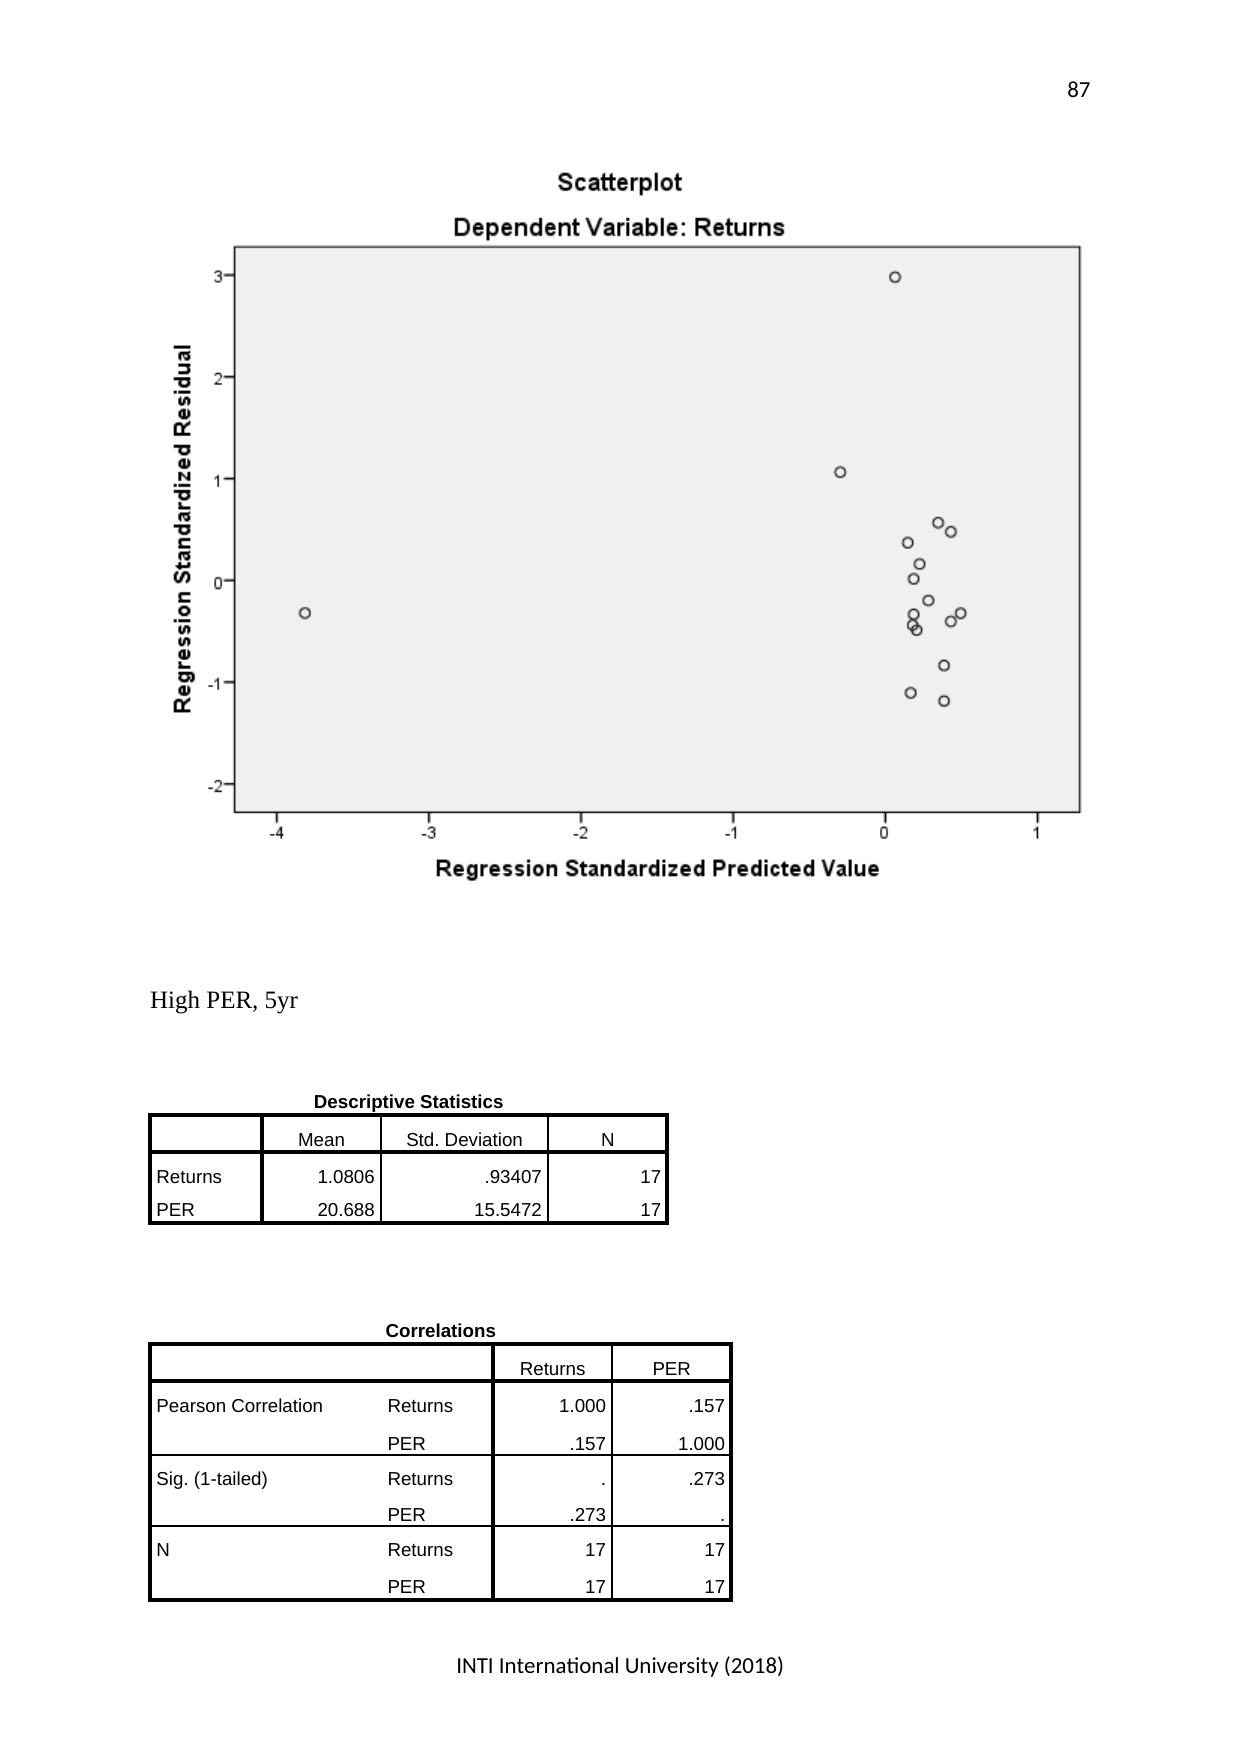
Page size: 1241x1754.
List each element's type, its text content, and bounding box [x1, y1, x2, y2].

text High PER, 5yr [150, 972, 1090, 1014]
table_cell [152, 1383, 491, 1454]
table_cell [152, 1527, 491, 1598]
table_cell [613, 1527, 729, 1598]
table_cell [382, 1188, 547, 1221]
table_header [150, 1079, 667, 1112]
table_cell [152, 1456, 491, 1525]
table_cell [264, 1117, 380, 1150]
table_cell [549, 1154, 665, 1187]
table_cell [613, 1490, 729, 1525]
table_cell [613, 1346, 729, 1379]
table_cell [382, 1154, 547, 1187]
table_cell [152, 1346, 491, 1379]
picture [150, 150, 1091, 902]
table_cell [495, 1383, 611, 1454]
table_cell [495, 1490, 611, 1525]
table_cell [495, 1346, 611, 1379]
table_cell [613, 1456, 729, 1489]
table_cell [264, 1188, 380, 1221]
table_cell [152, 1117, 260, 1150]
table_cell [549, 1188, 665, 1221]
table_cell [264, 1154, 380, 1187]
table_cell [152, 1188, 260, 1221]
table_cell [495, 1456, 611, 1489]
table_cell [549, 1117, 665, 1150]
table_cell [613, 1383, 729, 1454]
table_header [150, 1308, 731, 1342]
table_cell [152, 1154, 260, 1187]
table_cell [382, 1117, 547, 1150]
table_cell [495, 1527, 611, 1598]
